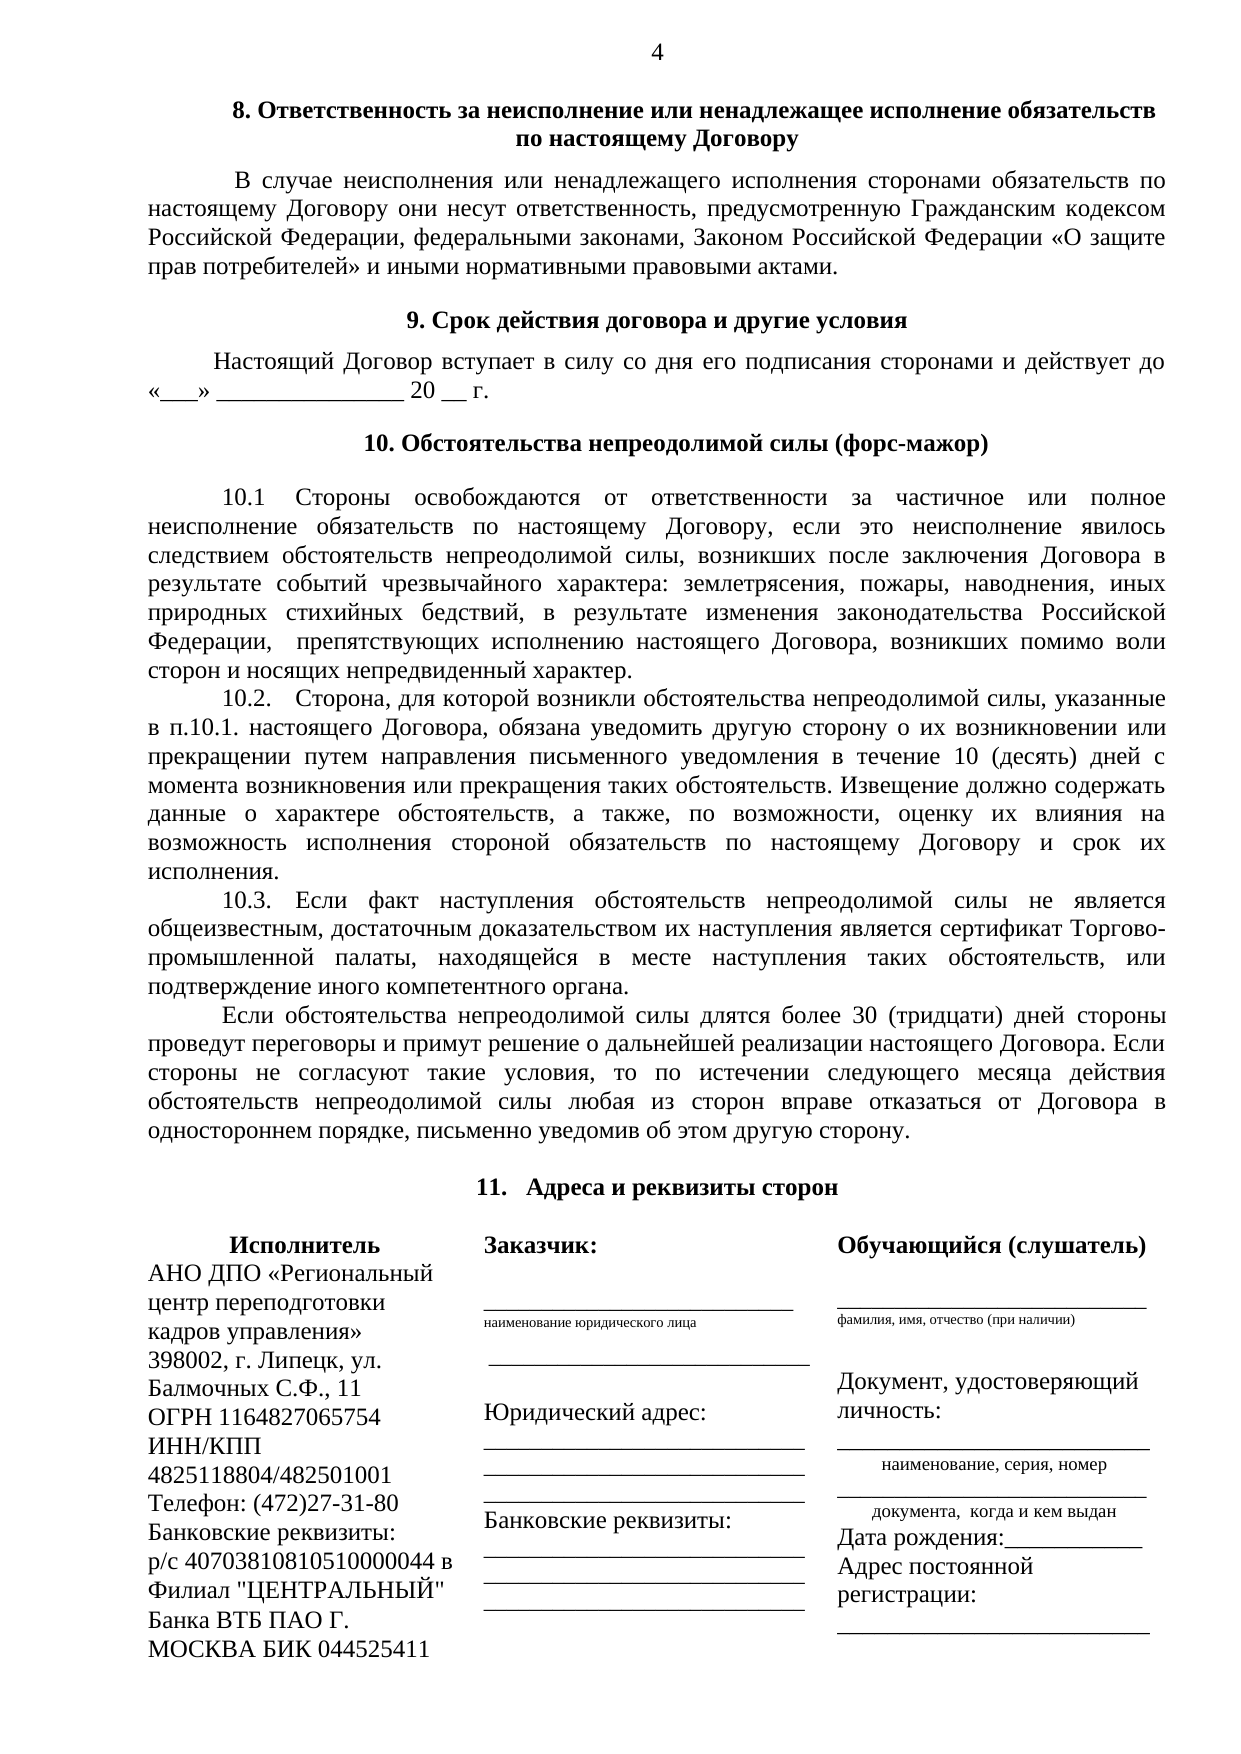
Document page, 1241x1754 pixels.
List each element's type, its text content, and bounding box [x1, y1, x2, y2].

list Стороны освобождаются от ответственности за частичное или полное неисполнение обязательств по настоящему Договору, если это неисполнение явилось следствием обстоятельств непреодолимой силы, возникших после заключения Договора в результате событий чрезвычайного характера: землетрясения, пожары, наводнения, иных природных стихийных бедствий, в результате изменения законодательства Российской Федерации, препятствующих исполнению настоящего Договора, возникших помимо воли сторон и носящих непредвиденный характер. [148, 482, 1167, 683]
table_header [136, 1230, 472, 1663]
text Настоящий Договор вступает в силу со дня его подписания сторонами и действует до «___» _______________ 20 __ г. [148, 346, 1167, 403]
list Если факт наступления обстоятельств непреодолимой силы не является общеизвестным, достаточным доказательством их наступления является сертификат Торгово-промышленной палаты, находящейся в месте наступления таких обстоятельств, или подтверждение иного компетентного органа. [148, 885, 1167, 1000]
text В случае неисполнения или ненадлежащего исполнения сторонами обязательств по настоящему Договору они несут ответственность, предусмотренную Гражданским кодексом Российской Федерации, федеральными законами, Законом Российской Федерации «О защите прав потребителей» и иными нормативными правовыми актами. [148, 165, 1167, 280]
text 8. Ответственность за неисполнение или ненадлежащее исполнение обязательств по настоящему Договору [148, 95, 1167, 152]
text Если обстоятельства непреодолимой силы длятся более 30 (тридцати) дней стороны проведут переговоры и примут решение о дальнейшей реализации настоящего Договора. Если стороны не согласуют такие условия, то по истечении следующего месяца действия обстоятельств непреодолимой силы любая из сторон вправе отказаться от Договора в одностороннем порядке, письменно уведомив об этом другую сторону. [148, 1000, 1167, 1143]
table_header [826, 1230, 1163, 1663]
text 9. Срок действия договора и другие условия [148, 305, 1167, 333]
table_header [473, 1230, 826, 1663]
list Сторона, для которой возникли обстоятельства непреодолимой силы, указанные в п.10.1. настоящего Договора, обязана уведомить другую сторону о их возникновении или прекращении путем направления письменного уведомления в течение 10 (десять) дней с момента возникновения или прекращения таких обстоятельств. Извещение должно содержать данные о характере обстоятельств, а также, по возможности, оценку их влияния на возможность исполнения стороной обязательств по настоящему Договору и срок их исполнения. [148, 683, 1167, 885]
subtitle Адреса и реквизиты сторон [148, 1172, 1167, 1201]
subtitle Обстоятельства непреодолимой силы (форс-мажор) [185, 428, 1167, 457]
